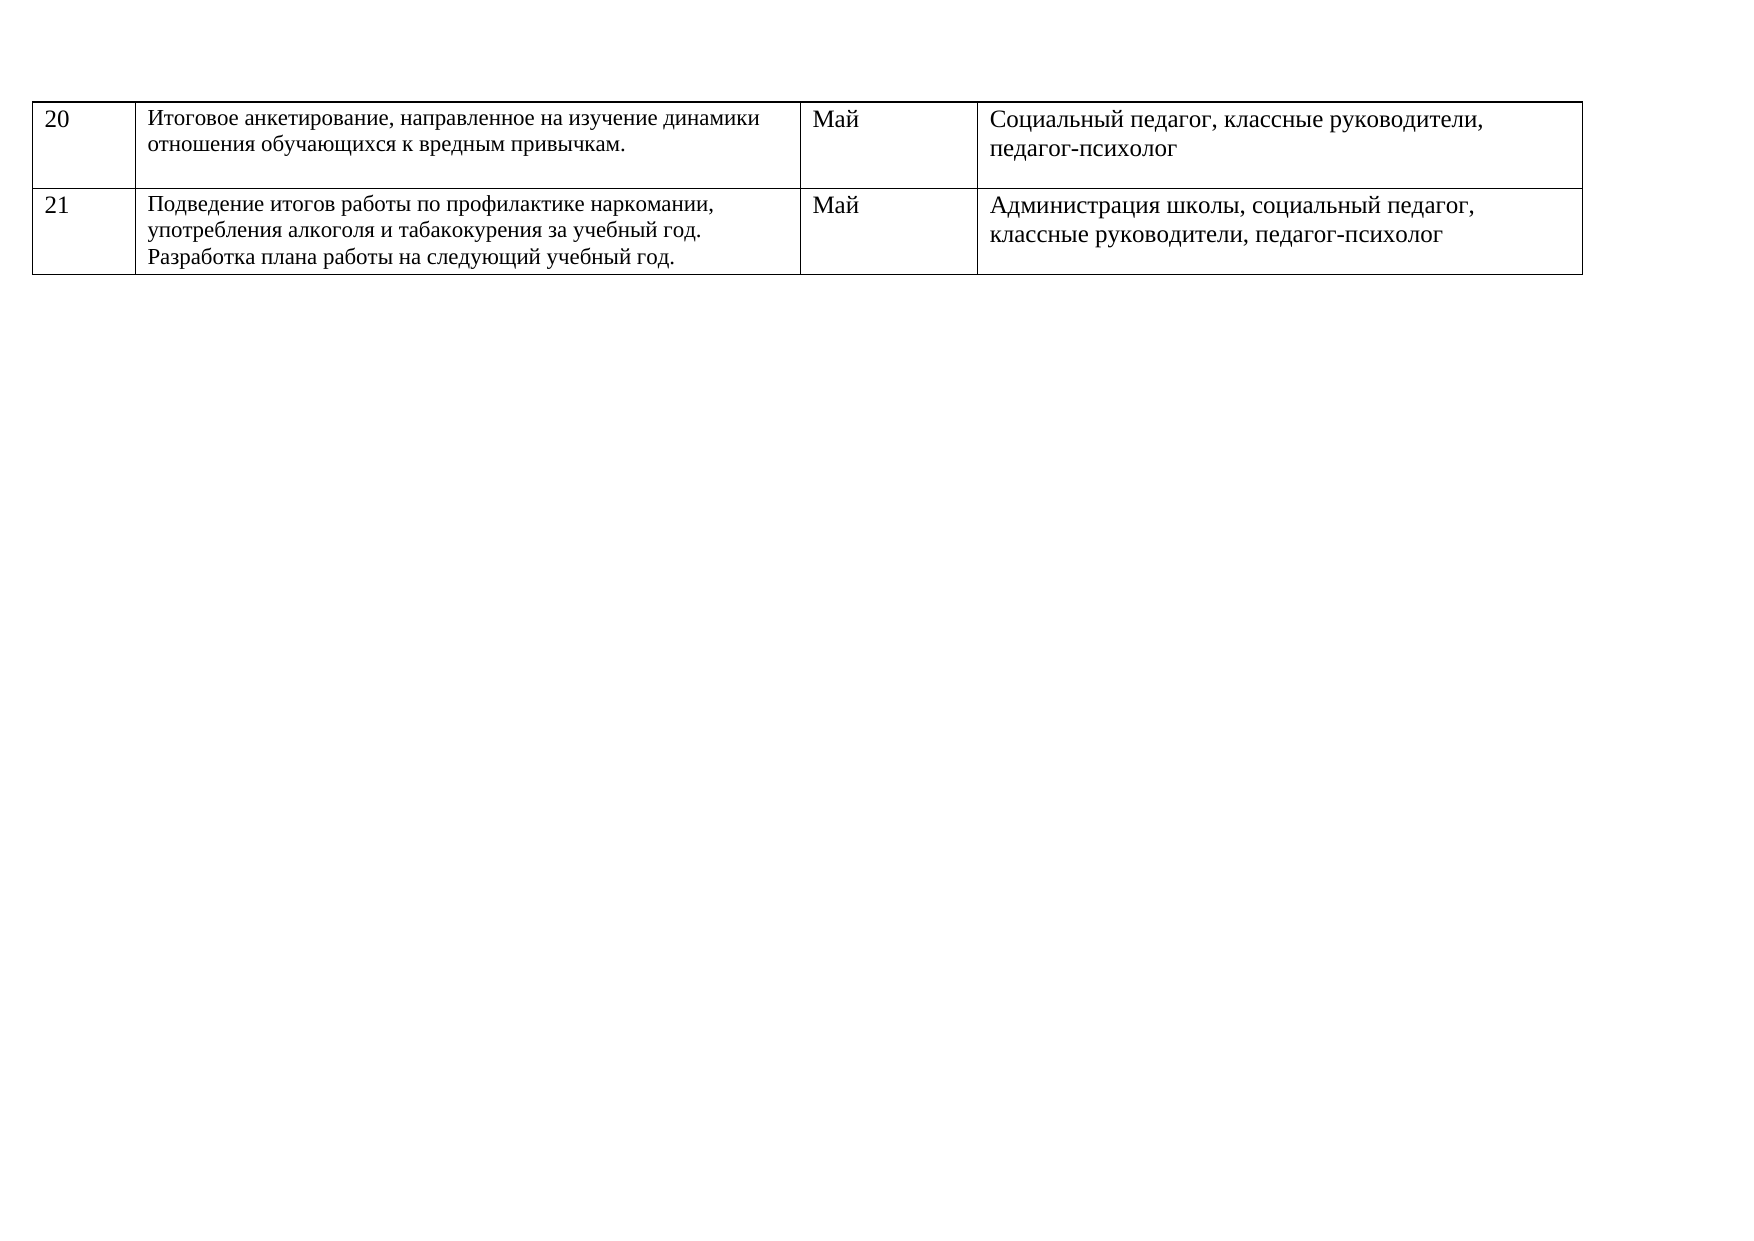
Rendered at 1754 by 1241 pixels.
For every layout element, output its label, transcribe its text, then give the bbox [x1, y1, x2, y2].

table_cell 20 [33, 103, 135, 187]
table_cell Май [801, 103, 977, 187]
table_cell Май [801, 189, 977, 274]
table_cell Итоговое анкетирование, направленное на изучение динамики отношения обучающихся к вредным привычкам. [136, 103, 800, 187]
table_cell Подведение итогов работы по профилактике наркомании, употребления алкоголя и табакокурения за учебный год. Разработка плана работы на следующий учебный год. [136, 189, 800, 274]
table_cell 21 [33, 189, 135, 274]
table_cell Администрация школы, социальный педагог, классные руководители, педагог-психолог [978, 189, 1582, 274]
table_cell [978, 103, 1582, 187]
